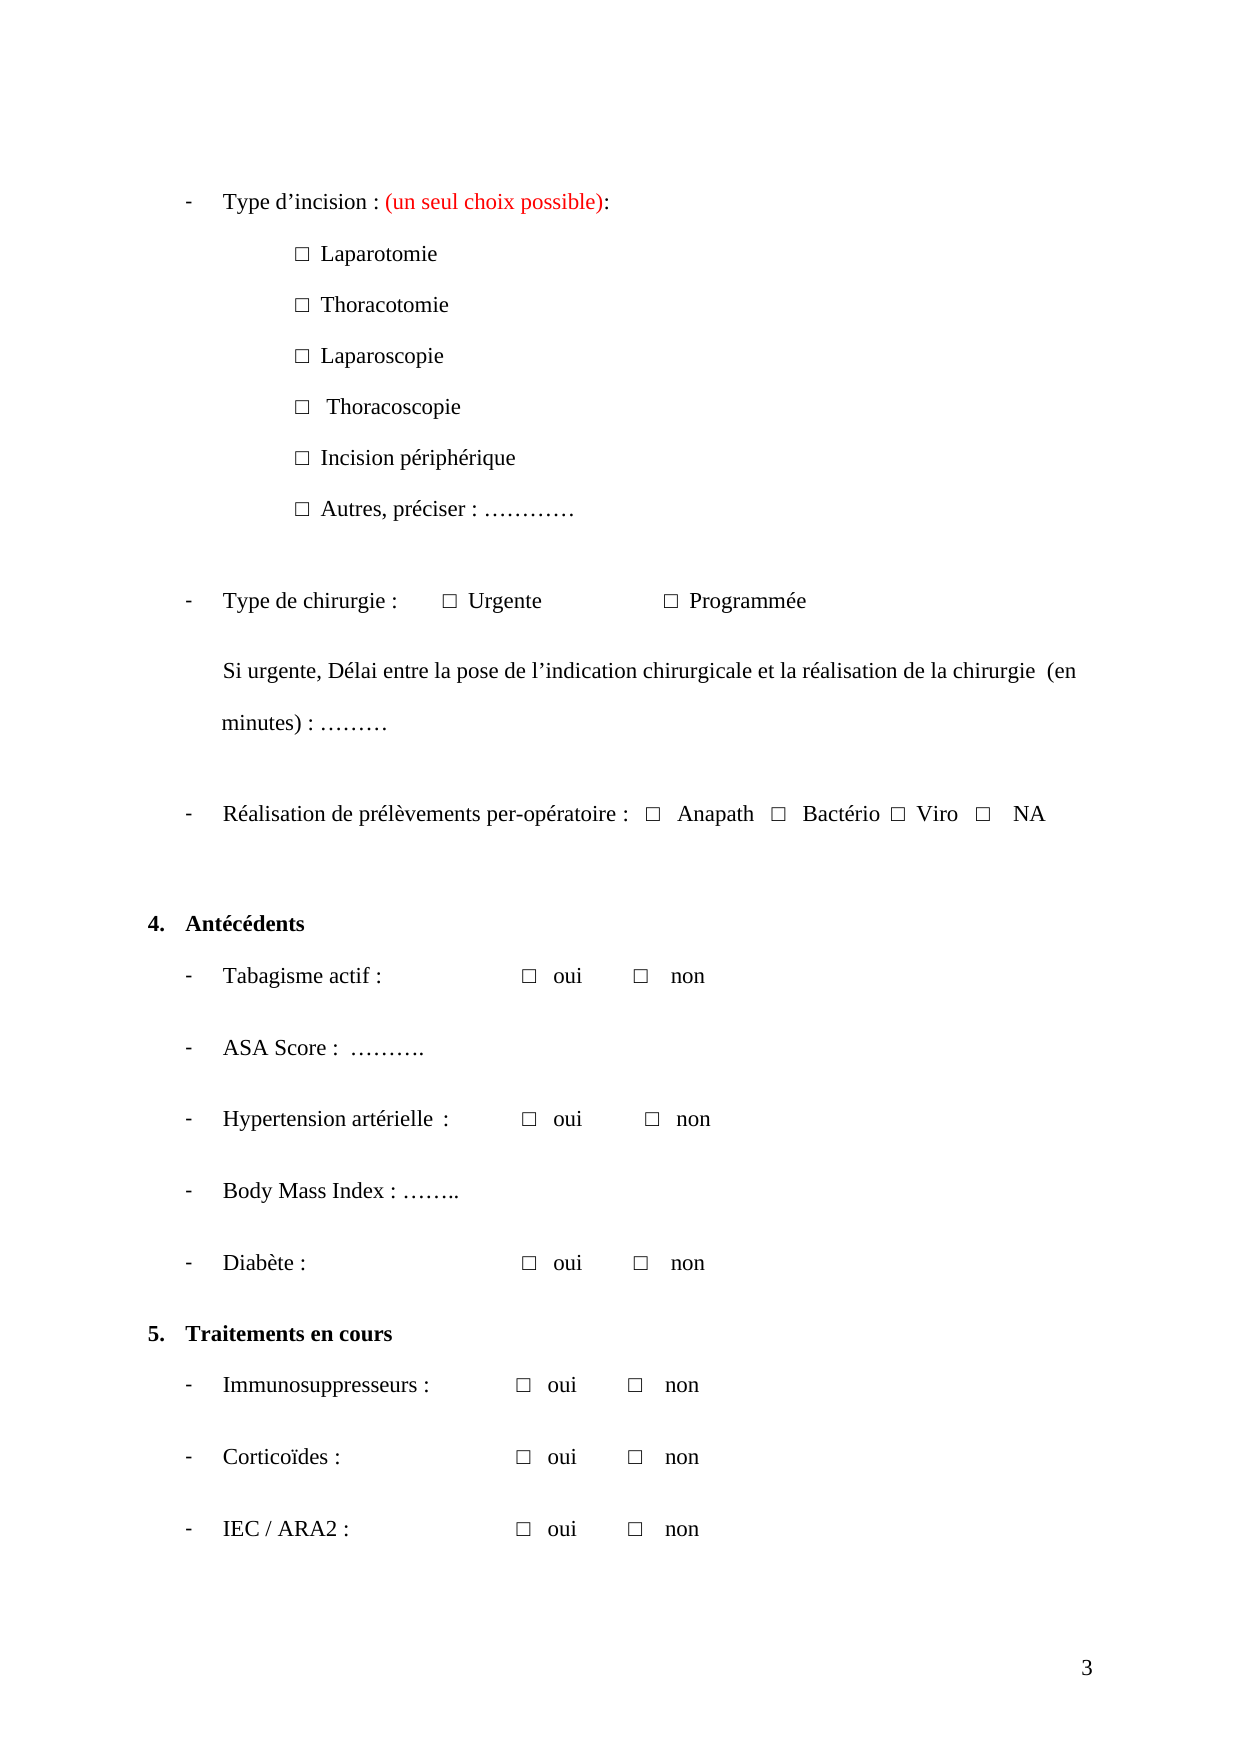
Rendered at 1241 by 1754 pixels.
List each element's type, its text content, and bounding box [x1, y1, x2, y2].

list ASA Score : ………. [185, 1033, 1093, 1061]
list Diabète : □ oui □ non [185, 1248, 1093, 1276]
text □ Autres, préciser : ………… [221, 495, 1093, 522]
subtitle Antécédents [148, 910, 1093, 937]
text □ Laparotomie [185, 240, 1093, 266]
text □ Thoracotomie [221, 291, 1093, 317]
list IEC / ARA2 : □ oui □ non [185, 1514, 1093, 1542]
list Hypertension artérielle : □ oui □ non [185, 1104, 1093, 1133]
list Tabagisme actif : □ oui □ non [185, 961, 1093, 989]
text minutes) : ……… [221, 708, 1093, 735]
list Body Mass Index : …….. [185, 1176, 1093, 1204]
list Type d’incision : (un seul choix possible): [185, 187, 1093, 215]
text □ Incision périphérique [295, 444, 1093, 471]
list Corticoïdes : □ oui □ non [185, 1442, 1093, 1470]
list Type de chirurgie : □ Urgente □ Programmée [185, 586, 1093, 614]
text □ Laparoscopie [221, 342, 1093, 368]
subtitle Traitements en cours [148, 1319, 1093, 1346]
text □ Thoracoscopie [295, 393, 1093, 419]
list Réalisation de prélèvements per-opératoire : □ Anapath □ Bactério □ Viro □ NA [185, 799, 1093, 827]
list Immunosuppresseurs : □ oui □ non [185, 1371, 1093, 1399]
text Si urgente, Délai entre la pose de l’indication chirurgicale et la réalisation de la chirurgie (en [221, 657, 1093, 684]
